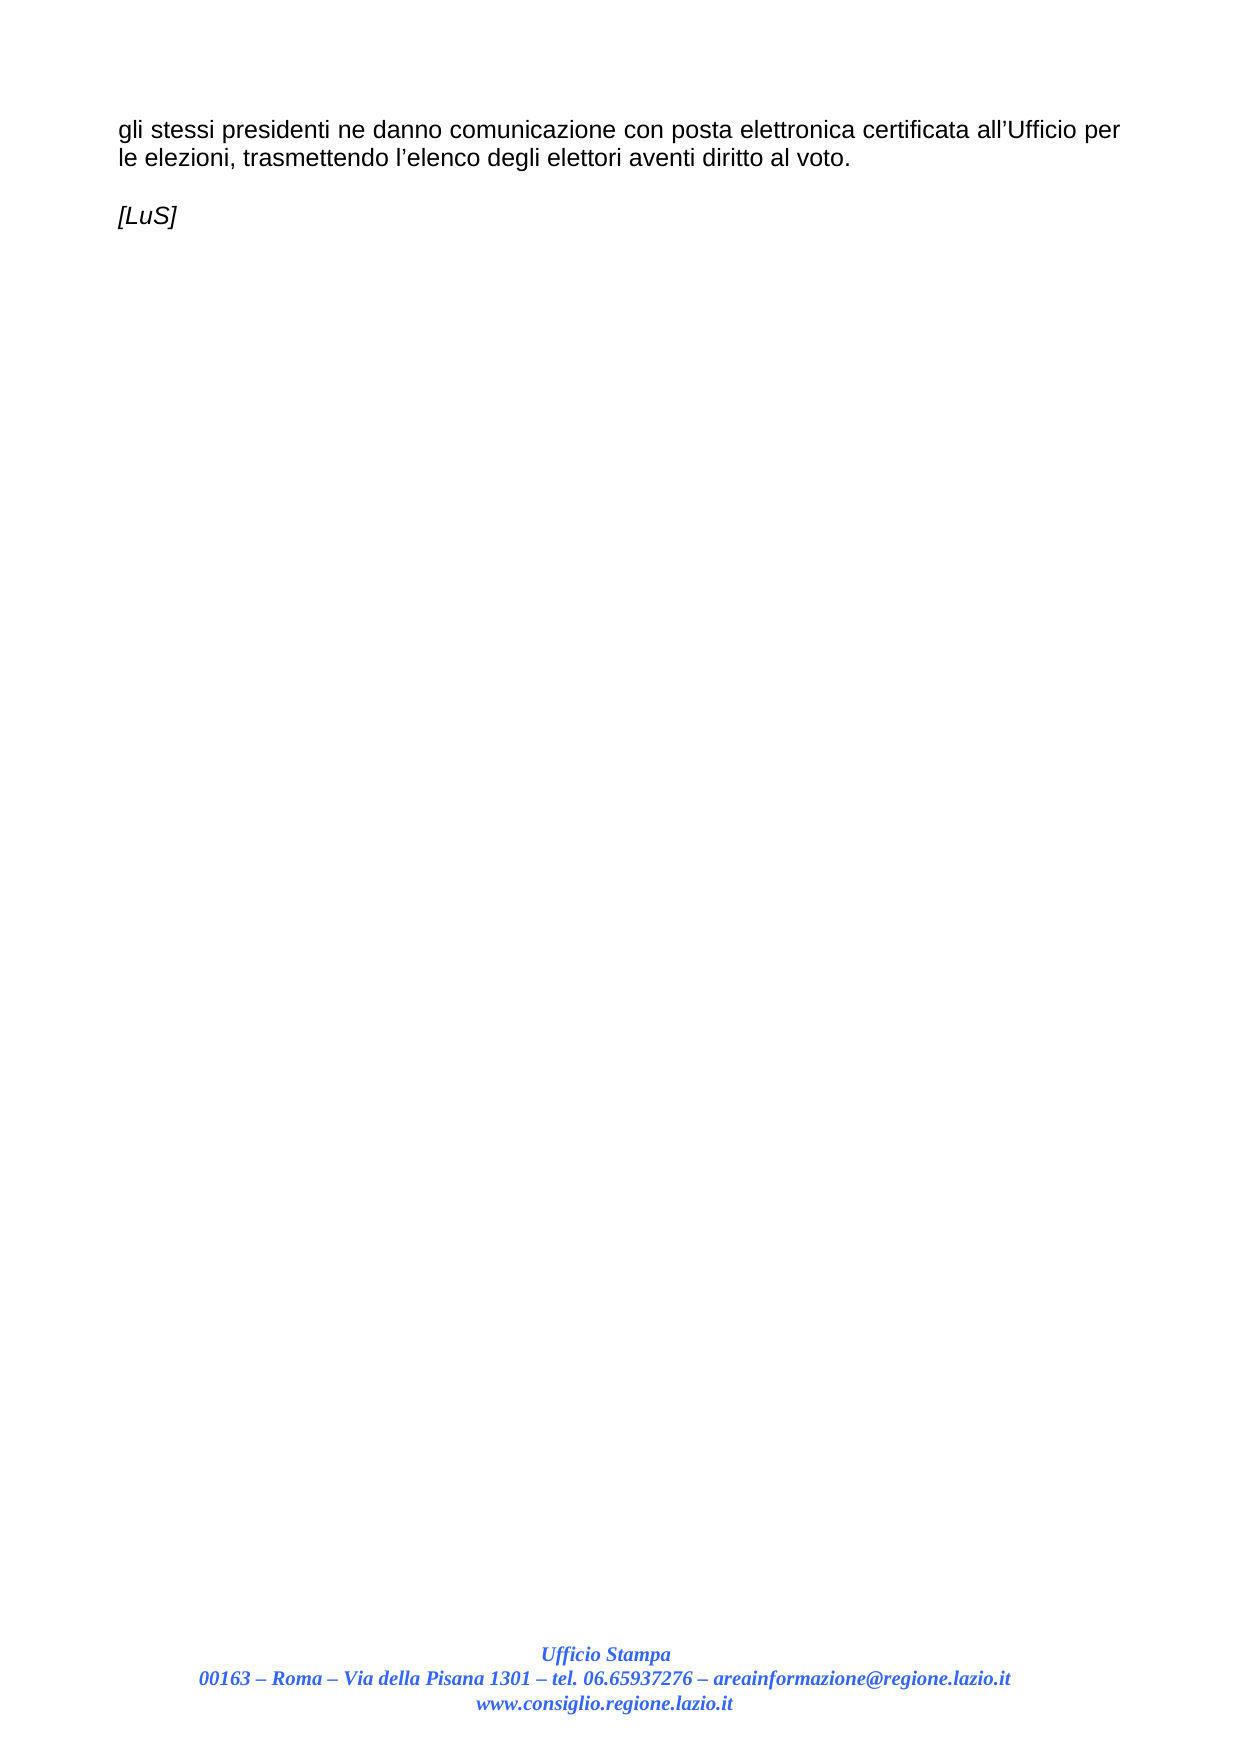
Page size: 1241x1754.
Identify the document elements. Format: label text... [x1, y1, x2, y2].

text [118, 115, 1122, 172]
text [LuS] [118, 201, 1122, 230]
